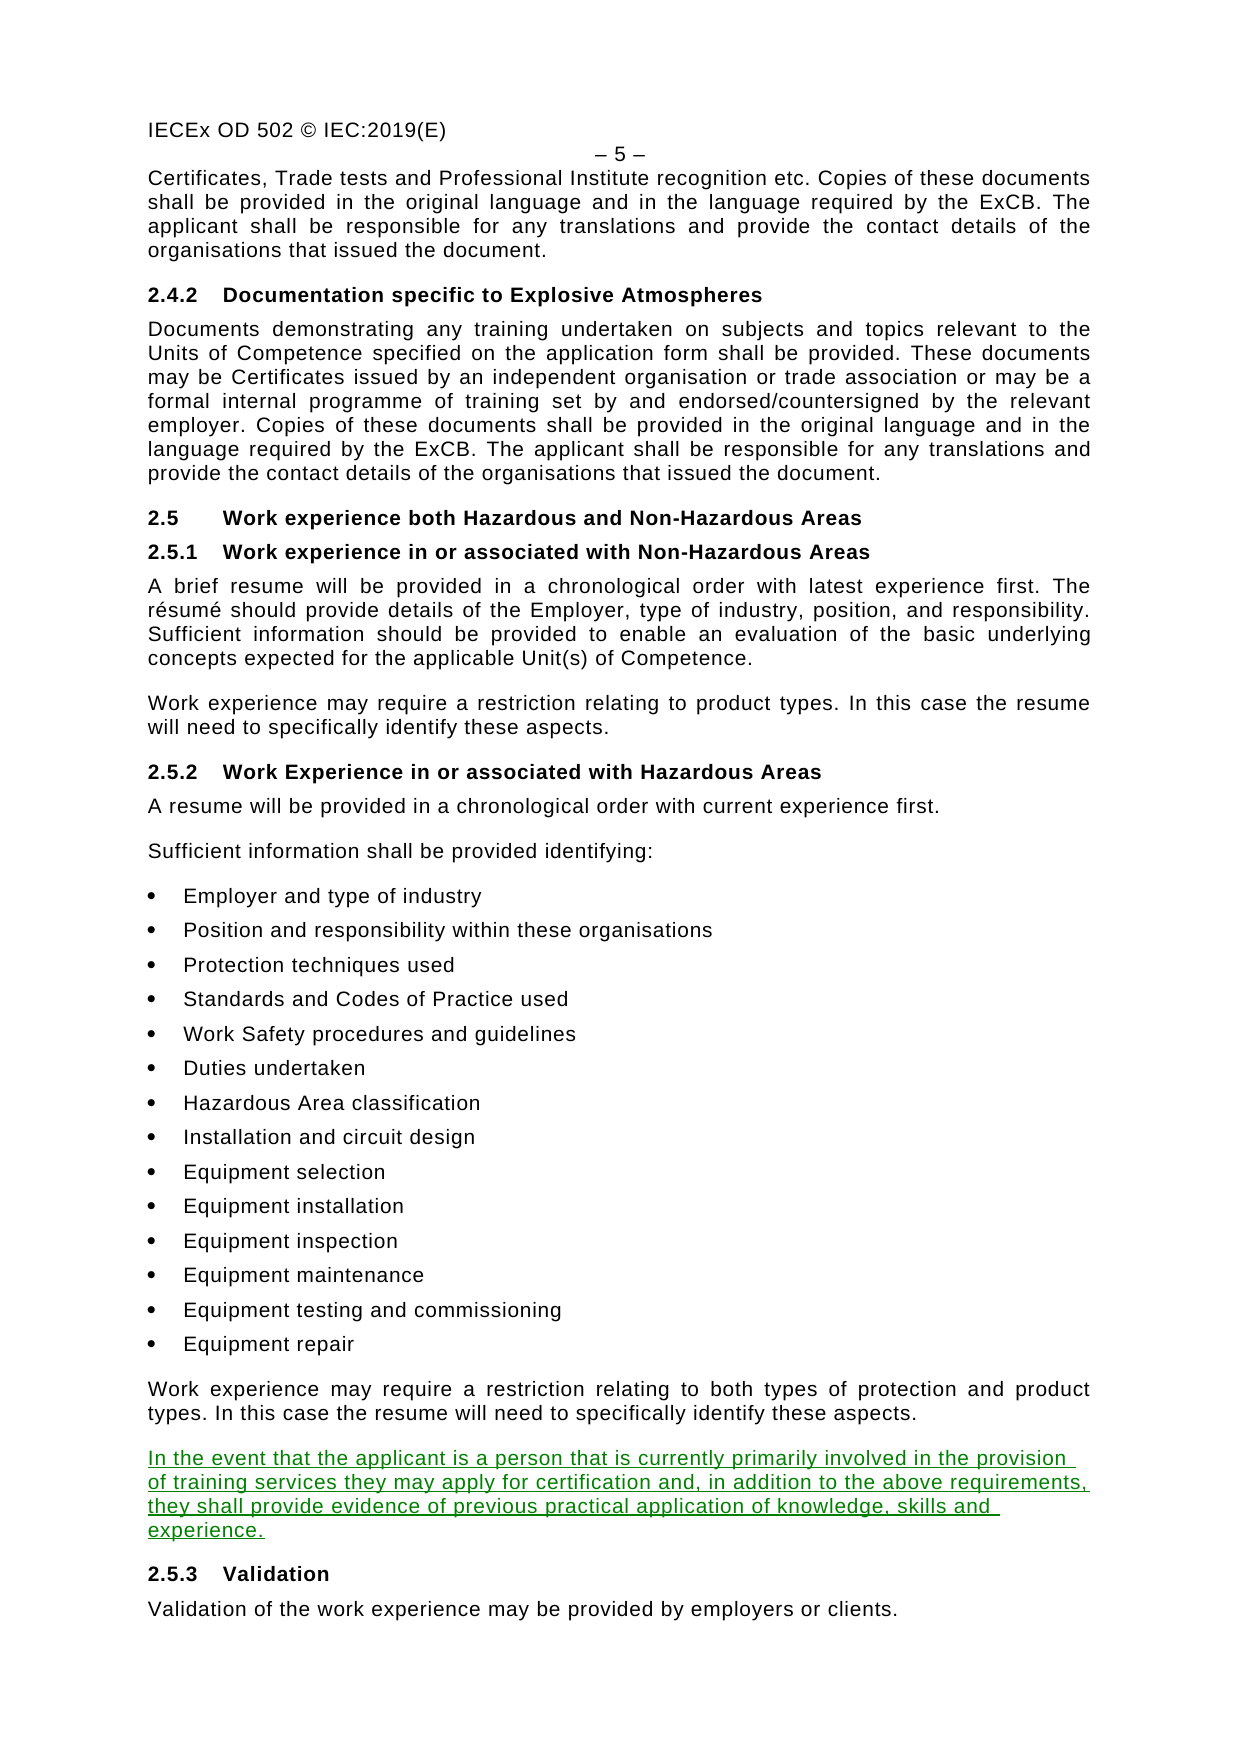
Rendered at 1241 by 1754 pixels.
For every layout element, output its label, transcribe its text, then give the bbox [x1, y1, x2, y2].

list Equipment selection [148, 1159, 1092, 1184]
text In the event that the applicant is a person that is currently primarily involved in the provision of training services they may apply for certification and, in addition to the above requirements, they shall provide evidence of previous practical application of knowledge, skills and experience. [148, 1446, 1092, 1541]
subtitle Work experience both Hazardous and Non-Hazardous Areas [148, 506, 1092, 529]
list Protection techniques used [148, 953, 1092, 977]
subtitle Work Experience in or associated with Hazardous Areas [148, 760, 1092, 784]
list Standards and Codes of Practice used [148, 987, 1092, 1011]
subtitle Validation [148, 1562, 1092, 1586]
text Work experience may require a restriction relating to both types of protection and product types. In this case the resume will need to specifically identify these aspects. [148, 1377, 1092, 1425]
list Duties undertaken [148, 1056, 1092, 1080]
text A resume will be provided in a chronological order with current experience first. [148, 794, 1092, 818]
list Employer and type of industry [148, 884, 1092, 908]
list Equipment installation [148, 1194, 1092, 1218]
text Documents demonstrating any training undertaken on subjects and topics relevant to the Units of Competence specified on the application form shall be provided. These documents may be Certificates issued by an independent organisation or trade association or may be a formal internal programme of training set by and endorsed/countersigned by the relevant employer. Copies of these documents shall be provided in the original language and in the language required by the ExCB. The applicant shall be responsible for any translations and provide the contact details of the organisations that issued the document. [148, 317, 1092, 485]
text A brief resume will be provided in a chronological order with latest experience first. The résumé should provide details of the Employer, type of industry, position, and responsibility. Sufficient information should be provided to enable an evaluation of the basic underlying concepts expected for the applicable Unit(s) of Competence. [148, 574, 1092, 670]
list Work Safety procedures and guidelines [148, 1022, 1092, 1046]
list Installation and circuit design [148, 1125, 1092, 1149]
list Equipment testing and commissioning [148, 1297, 1092, 1322]
subtitle Documentation specific to Explosive Atmospheres [148, 283, 1092, 307]
list Equipment inspection [148, 1228, 1092, 1253]
list Hazardous Area classification [148, 1091, 1092, 1115]
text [148, 166, 1092, 262]
list Equipment repair [148, 1332, 1092, 1356]
list Position and responsibility within these organisations [148, 918, 1092, 942]
text Work experience may require a restriction relating to product types. In this case the resume will need to specifically identify these aspects. [148, 691, 1092, 739]
subtitle Work experience in or associated with Non-Hazardous Areas [148, 540, 1092, 564]
text Validation of the work experience may be provided by employers or clients. [148, 1597, 1092, 1621]
text Sufficient information shall be provided identifying: [148, 839, 1092, 863]
list Equipment maintenance [148, 1263, 1092, 1287]
